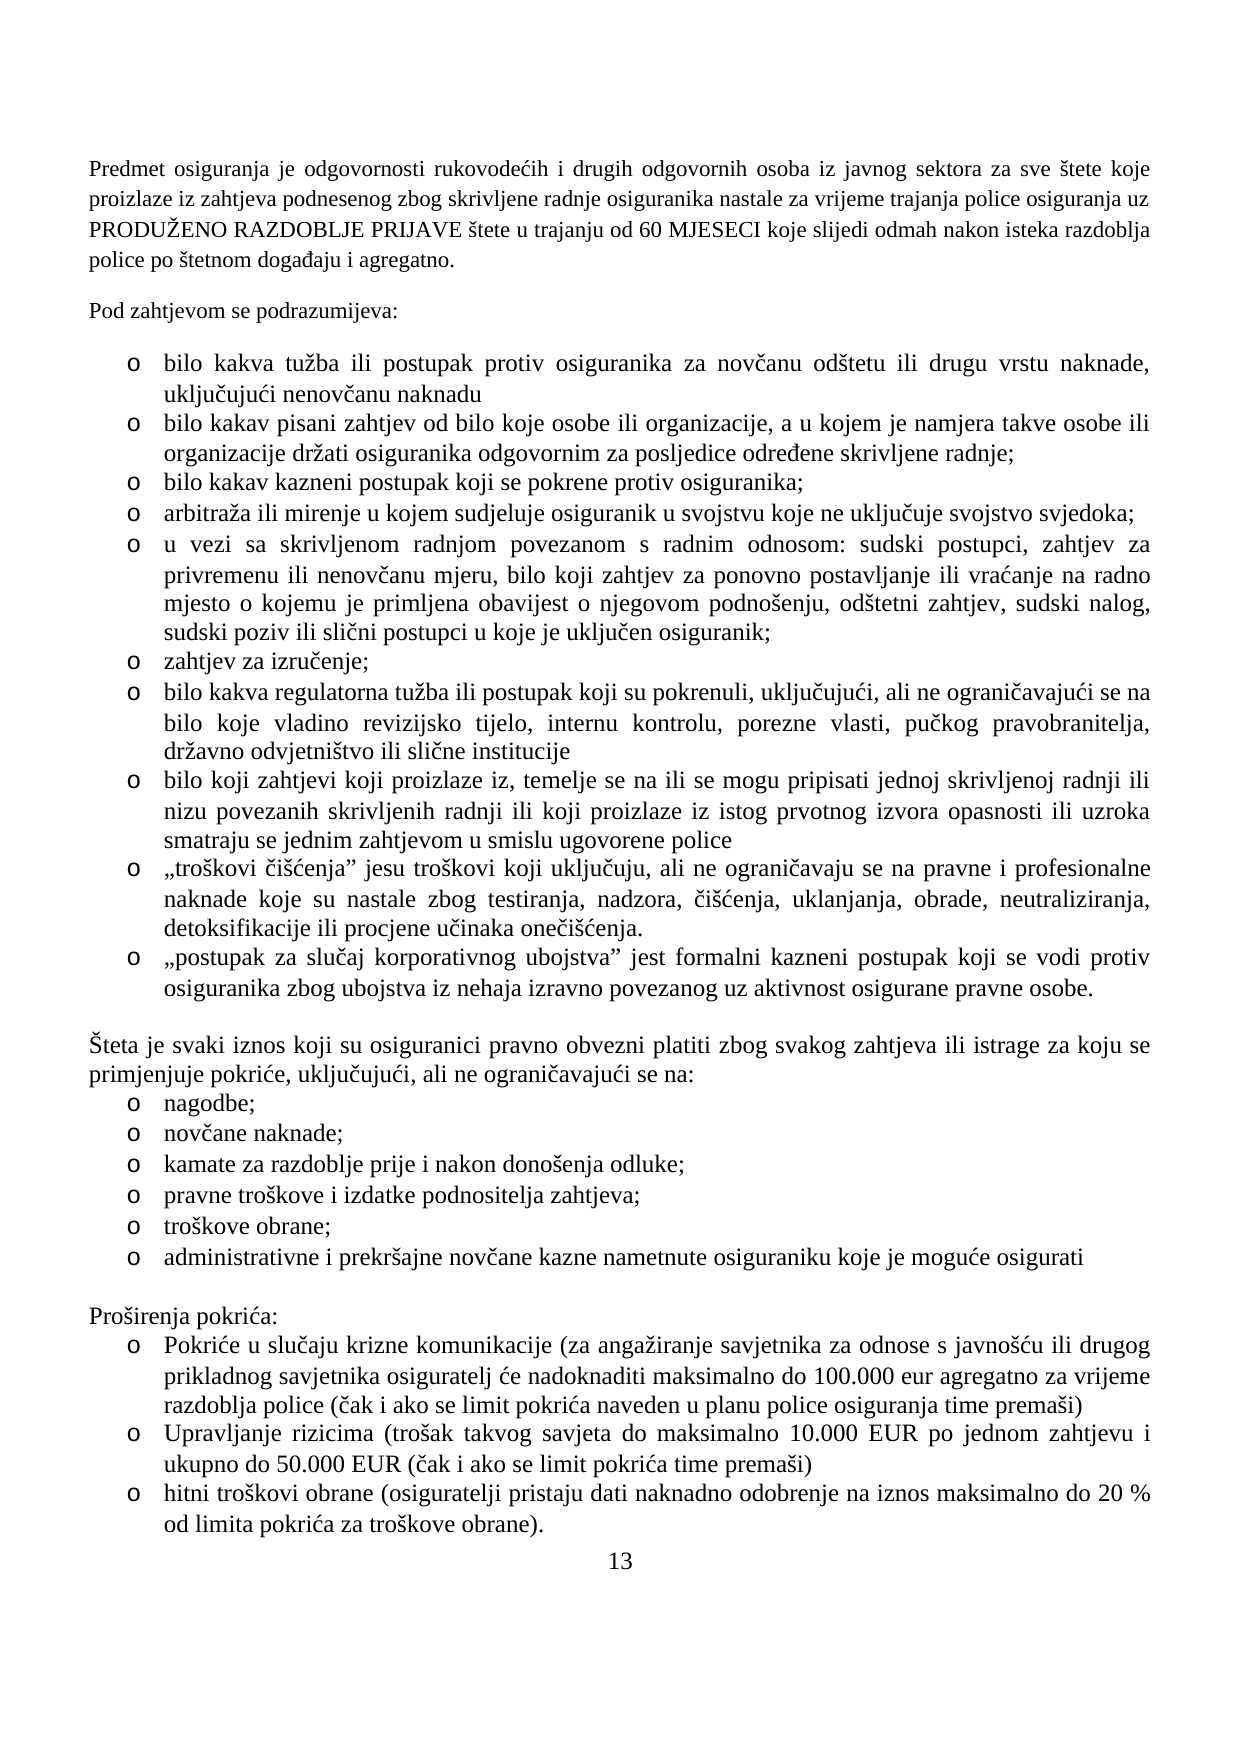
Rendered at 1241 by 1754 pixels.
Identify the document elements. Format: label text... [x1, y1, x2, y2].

list arbitraža ili mirenje u kojem sudjeluje osiguranik u svojstvu koje ne uključuje svojstvo svjedoka; [126, 498, 1152, 529]
list „troškovi čišćenja” jesu troškovi koji uključuju, ali ne ograničavaju se na pravne i profesionalne naknade koje su nastale zbog testiranja, nadzora, čišćenja, uklanjanja, obrade, neutraliziranja, detoksifikacije ili procjene učinaka onečišćenja. [126, 853, 1152, 942]
text Šteta je svaki iznos koji su osiguranici pravno obvezni platiti zbog svakog zahtjeva ili istrage za koju se primjenjuje pokriće, uključujući, ali ne ograničavajući se na: [89, 1030, 1152, 1088]
list bilo kakva regulatorna tužba ili postupak koji su pokrenuli, uključujući, ali ne ograničavajući se na bilo koje vladino revizijsko tijelo, internu kontrolu, porezne vlasti, pučkog pravobranitelja, državno odvjetništvo ili slične institucije [126, 677, 1152, 765]
list nagodbe; [126, 1088, 1152, 1118]
list pravne troškove i izdatke podnositelja zahtjeva; [126, 1180, 1152, 1211]
list u vezi sa skrivljenom radnjom povezanom s radnim odnosom: sudski postupci, zahtjev za privremenu ili nenovčanu mjeru, bilo koji zahtjev za ponovno postavljanje ili vraćanje na radno mjesto o kojemu je primljena obavijest o njegovom podnošenju, odštetni zahtjev, sudski nalog, sudski poziv ili slični postupci u koje je uključen osiguranik; [126, 529, 1152, 646]
text Proširenja pokrića: [89, 1301, 1152, 1330]
list bilo kakav kazneni postupak koji se pokrene protiv osiguranika; [126, 467, 1152, 498]
list „postupak za slučaj korporativnog ubojstva” jest formalni kazneni postupak koji se vodi protiv osiguranika zbog ubojstva iz nehaja izravno povezanog uz aktivnost osigurane pravne osobe. [126, 942, 1152, 1001]
list hitni troškovi obrane (osiguratelji pristaju dati naknadno odobrenje na iznos maksimalno do 20 % od limita pokrića za troškove obrane). [126, 1478, 1152, 1538]
list troškove obrane; [126, 1211, 1152, 1242]
list novčane naknade; [126, 1118, 1152, 1149]
text Predmet osiguranja je odgovornosti rukovodećih i drugih odgovornih osoba iz javnog sektora za sve štete koje proizlaze iz zahtjeva podnesenog zbog skrivljene radnje osiguranika nastale za vrijeme trajanja police osiguranja uz PRODUŽENO RAZDOBLJE PRIJAVE štete u trajanju od 60 MJESECI koje slijedi odmah nakon isteka razdoblja police po štetnom događaju i agregatno. [89, 155, 1152, 272]
text Pod zahtjevom se podrazumijeva: [89, 297, 1152, 323]
list bilo kakva tužba ili postupak protiv osiguranika za novčanu odštetu ili drugu vrstu naknade, uključujući nenovčanu naknadu [126, 348, 1152, 408]
list kamate za razdoblje prije i nakon donošenja odluke; [126, 1149, 1152, 1180]
list bilo kakav pisani zahtjev od bilo koje osobe ili organizacije, a u kojem je namjera takve osobe ili organizacije držati osiguranika odgovornim za posljedice određene skrivljene radnje; [126, 408, 1152, 467]
list bilo koji zahtjevi koji proizlaze iz, temelje se na ili se mogu pripisati jednoj skrivljenoj radnji ili nizu povezanih skrivljenih radnji ili koji proizlaze iz istog prvotnog izvora opasnosti ili uzroka smatraju se jednim zahtjevom u smislu ugovorene police [126, 765, 1152, 853]
list administrativne i prekršajne novčane kazne nametnute osiguraniku koje je moguće osigurati [126, 1242, 1152, 1273]
list Upravljanje rizicima (trošak takvog savjeta do maksimalno 10.000 EUR po jednom zahtjevu i ukupno do 50.000 EUR (čak i ako se limit pokrića time premaši) [126, 1418, 1152, 1478]
list Pokriće u slučaju krizne komunikacije (za angažiranje savjetnika za odnose s javnošću ili drugog prikladnog savjetnika osiguratelj će nadoknaditi maksimalno do 100.000 eur agregatno za vrijeme razdoblja police (čak i ako se limit pokrića naveden u planu police osiguranja time premaši) [126, 1330, 1152, 1418]
list zahtjev za izručenje; [126, 646, 1152, 677]
